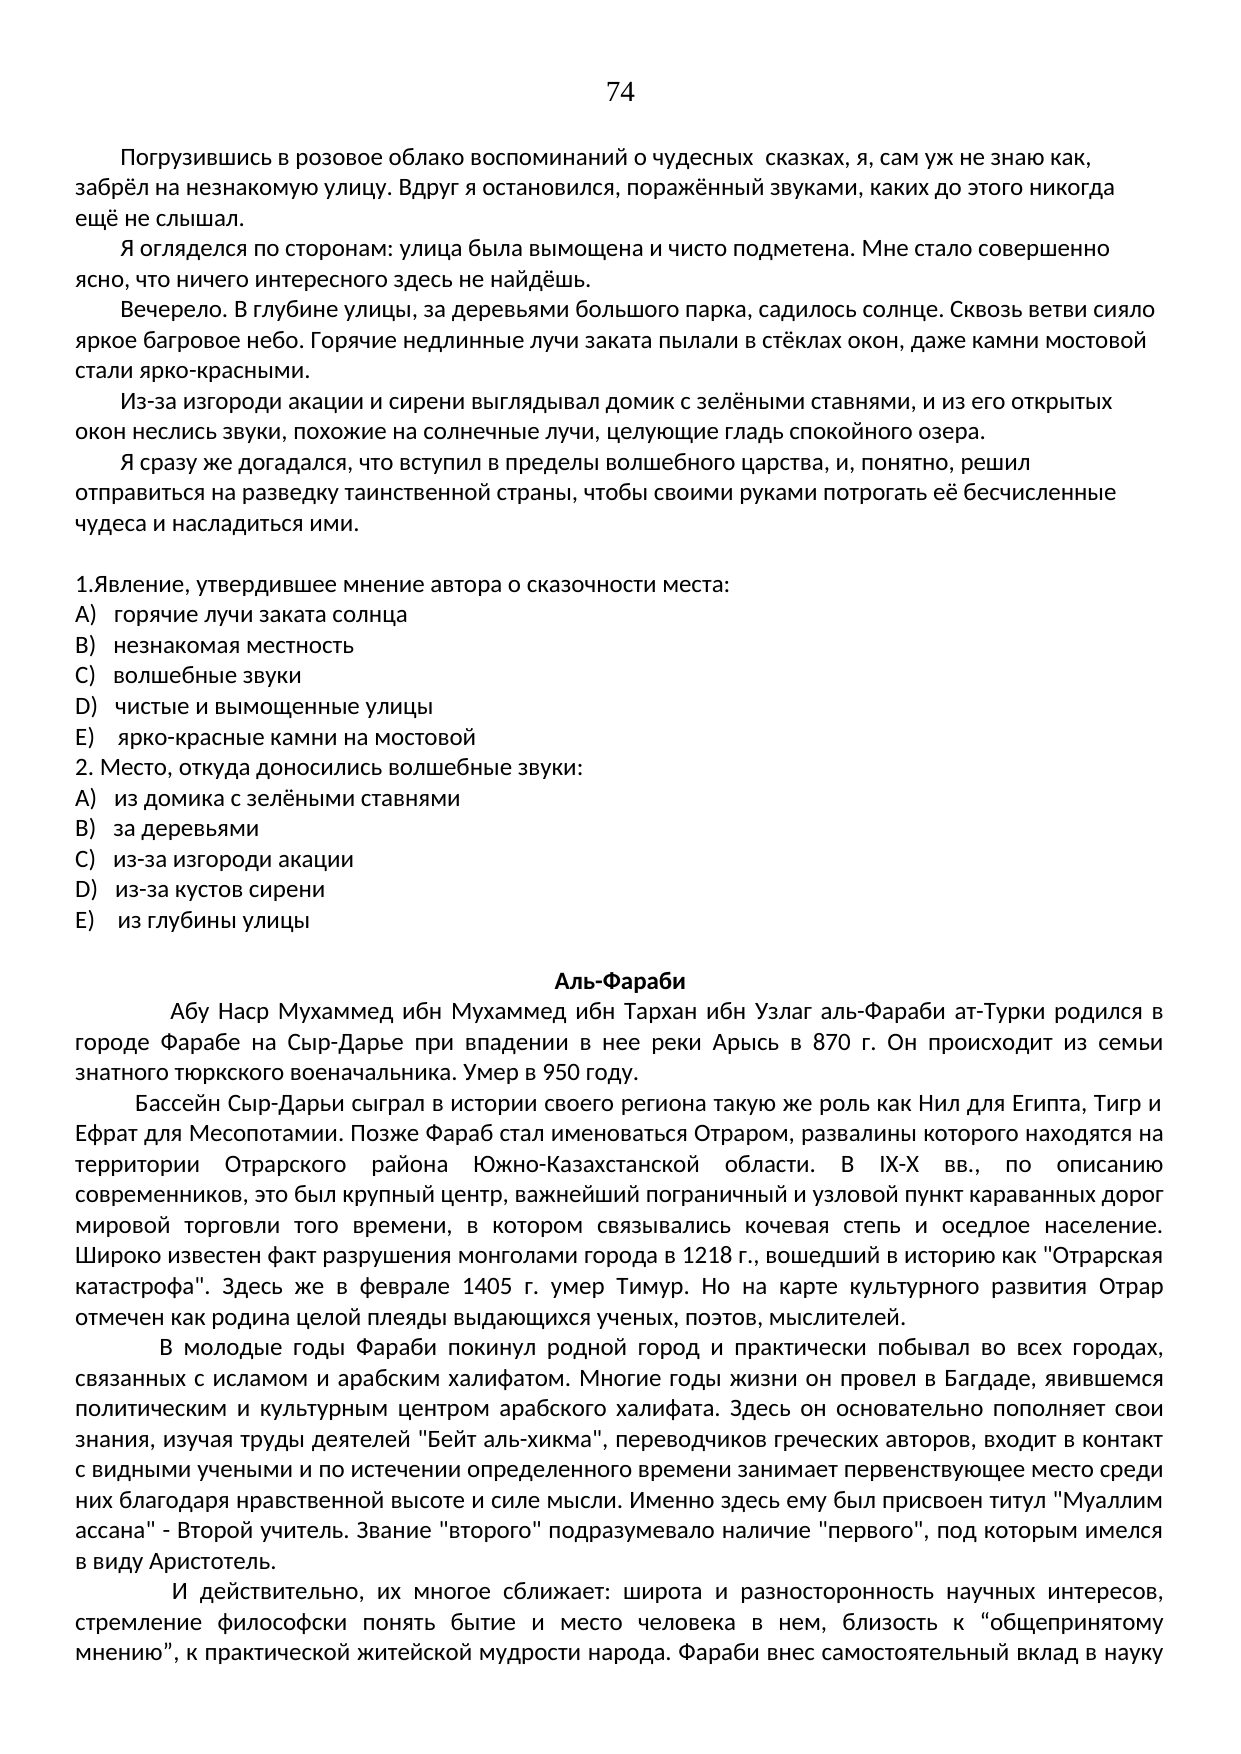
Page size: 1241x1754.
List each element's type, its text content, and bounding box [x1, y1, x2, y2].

text Я огляделся по сторонам: улица была вымощена и чисто подметена. Мне стало совершенно ясно, что ничего интересного здесь не найдёшь. [75, 232, 1165, 293]
text Из-за изгороди акации и сирени выглядывал домик с зелёными ставнями, и из его открытых окон неслись звуки, похожие на солнечные лучи, целующие гладь спокойного озера. [75, 385, 1165, 446]
text Бассейн Сыр-Дарьи сыграл в истории своего региона такую же роль как Нил для Египта, Тигр и Ефрат для Месопотамии. Позже Фараб стал именоваться Отраром, развалины которого находятся на территории Отрарского района Южно-Казахстанской области. В IX-X вв., по описанию современников, это был крупный центр, важнейший пограничный и узловой пункт караванных дорог мировой торговли того времени, в котором связывались кочевая степь и оседлое население. Широко известен факт разрушения монголами города в 1218 г., вошедший в историю как "Отрарская катастрофа". Здесь же в феврале 1405 г. умер Тимур. Но на карте культурного развития Отрар отмечен как родина целой плеяды выдающихся ученых, поэтов, мыслителей. [75, 1087, 1165, 1331]
text E) из глубины улицы [75, 904, 1165, 934]
text D) из-за кустов сирени [75, 873, 1165, 904]
text Аль-Фараби [75, 965, 1165, 995]
text Вечерело. В глубине улицы, за деревьями большого парка, садилось солнце. Сквозь ветви сияло яркое багровое небо. Горячие недлинные лучи заката пылали в стёклах окон, даже камни мостовой стали ярко-красными. [75, 293, 1165, 385]
text В молодые годы Фараби покинул родной город и практически побывал во всех городах, связанных с исламом и арабским халифатом. Многие годы жизни он провел в Багдаде, явившемся политическим и культурным центром арабского халифата. Здесь он основательно пополняет свои знания, изучая труды деятелей "Бейт аль-хикма", переводчиков греческих авторов, входит в контакт с видными учеными и по истечении определенного времени занимает первенствующее место среди них благодаря нравственной высоте и силе мысли. Именно здесь ему был присвоен титул "Муаллим ассана" - Второй учитель. Звание "второго" подразумевало наличие "первого", под которым имелся в виду Аристотель. [75, 1331, 1165, 1575]
text В) незнакомая местность [75, 629, 1165, 660]
text 2. Место, откуда доносились волшебные звуки: [75, 751, 1165, 782]
text E) ярко-красные камни на мостовой [75, 721, 1165, 751]
text А) горячие лучи заката солнца [75, 599, 1165, 629]
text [75, 1575, 1165, 1667]
text Абу Наср Мухаммед ибн Мухаммед ибн Тархан ибн Узлаг аль-Фараби ат-Турки родился в городе Фарабе на Сыр-Дарье при впадении в нее реки Арысь в 870 г. Он происходит из семьи знатного тюркского военачальника. Умер в 950 году. [75, 995, 1165, 1087]
text 1.Явление, утвердившее мнение автора о сказочности места: [75, 568, 1165, 599]
text D) чистые и вымощенные улицы [75, 690, 1165, 721]
text С) волшебные звуки [75, 660, 1165, 690]
text А) из домика с зелёными ставнями [75, 782, 1165, 812]
text Я сразу же догадался, что вступил в пределы волшебного царства, и, понятно, решил отправиться на разведку таинственной страны, чтобы своими руками потрогать её бесчисленные чудеса и насладиться ими. [75, 446, 1165, 538]
text Погрузившись в розовое облако воспоминаний о чудесных сказках, я, сам уж не знаю как, забрёл на незнакомую улицу. Вдруг я остановился, поражённый звуками, каких до этого никогда ещё не слышал. [75, 141, 1165, 232]
text С) из-за изгороди акации [75, 843, 1165, 873]
text В) за деревьями [75, 812, 1165, 843]
